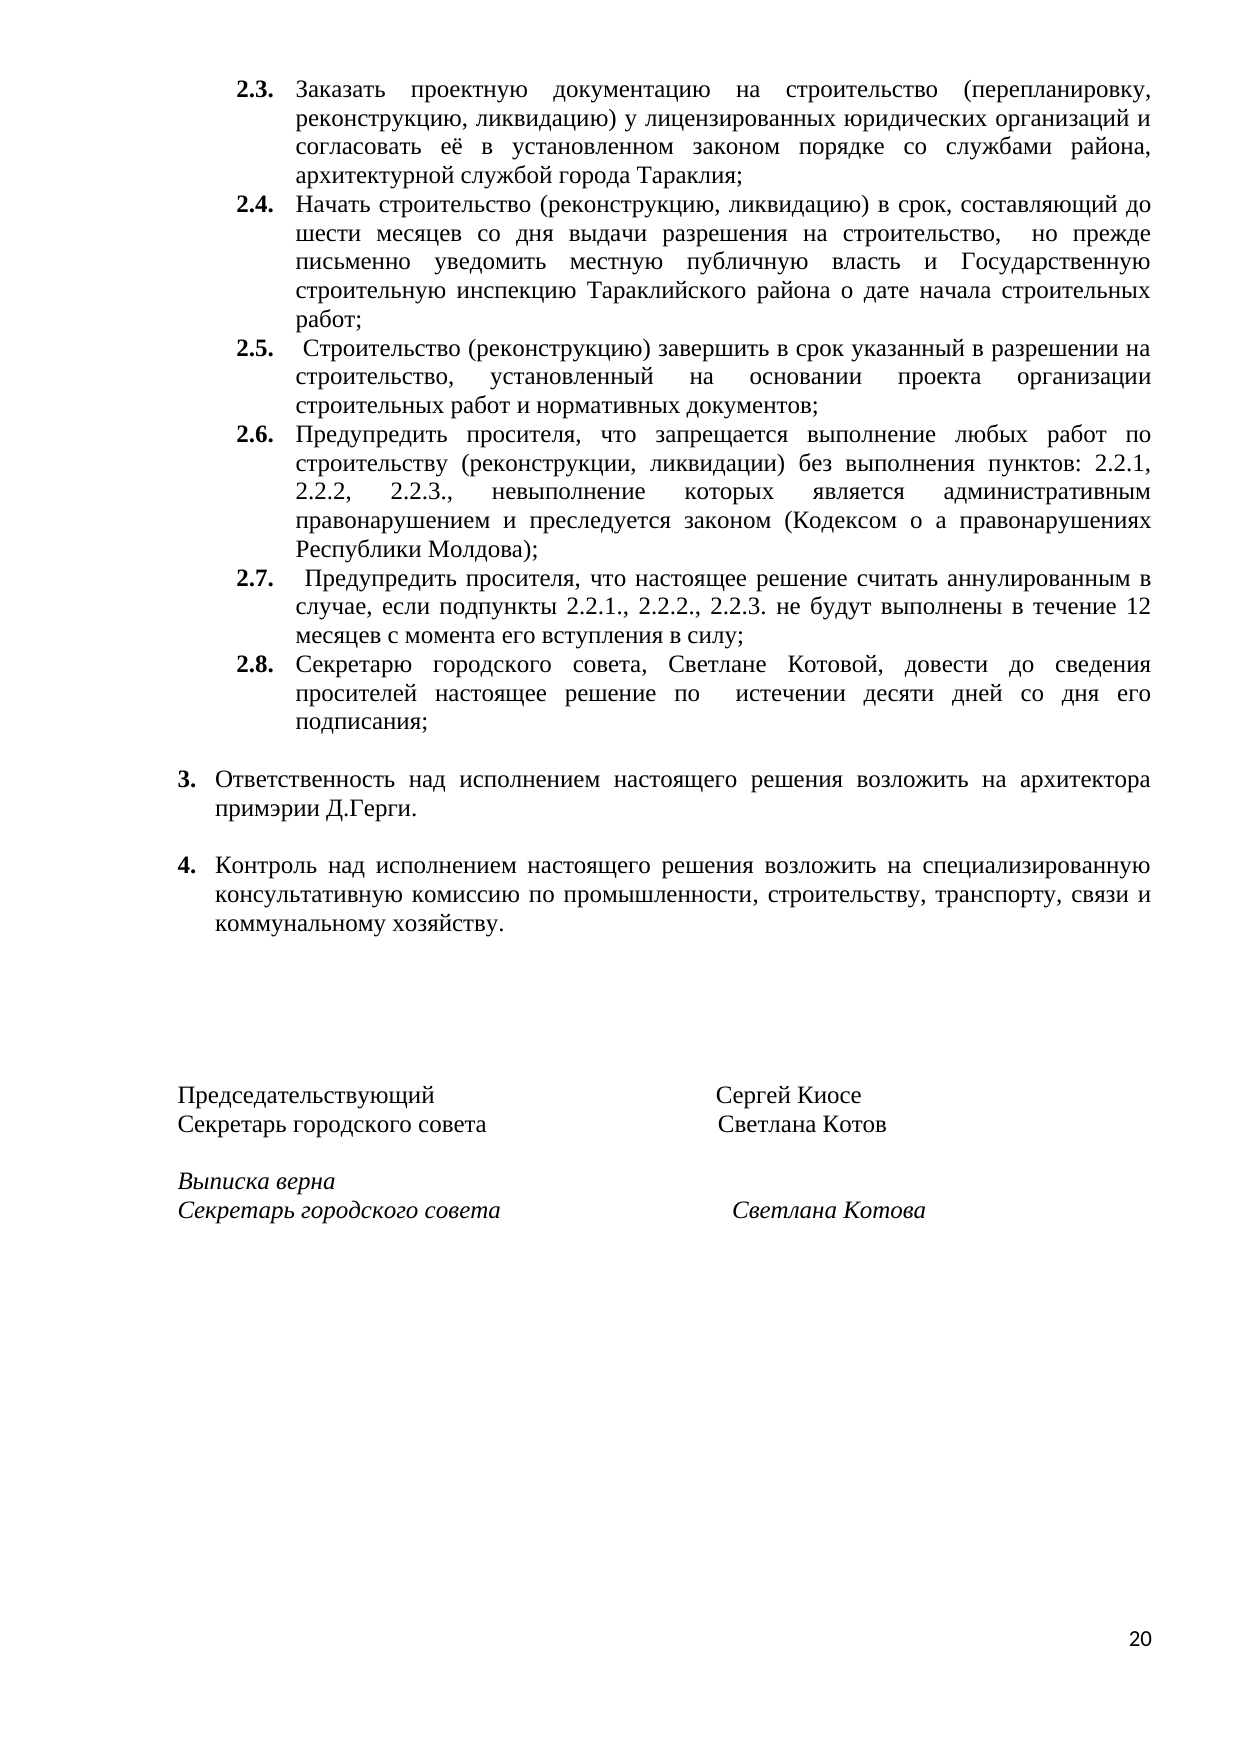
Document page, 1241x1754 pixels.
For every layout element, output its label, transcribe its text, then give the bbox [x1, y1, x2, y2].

text Выписка верна [177, 1166, 1152, 1195]
text Секретарь городского совета Светлана Котова [177, 1195, 1152, 1224]
list Строительство (реконструкцию) завершить в срок указанный в разрешении на строительство, установленный на основании проекта организации строительных работ и нормативных документов; [236, 333, 1152, 419]
list Секретарю городского совета, Светлане Котовой, довести до сведения просителей настоящее решение по истечении десяти дней со дня его подписания; [236, 649, 1152, 735]
list Предупредить просителя, что настоящее решение считать аннулированным в случае, если подпункты 2.2.1., 2.2.2., 2.2.3. не будут выполнены в течение 12 месяцев с момента его вступления в силу; [236, 563, 1152, 649]
list Контроль над исполнением настоящего решения возложить на специализированную консультативную комиссию по промышленности, строительству, транспорту, связи и коммунальному хозяйству. [177, 850, 1152, 936]
text Секретарь городского совета Светлана Котов [177, 1109, 1152, 1138]
list Ответственность над исполнением настоящего решения возложить на архитектора примэрии Д.Герги. [177, 764, 1152, 821]
list Предупредить просителя, что запрещается выполнение любых работ по строительству (реконструкции, ликвидации) без выполнения пунктов: 2.2.1, 2.2.2, 2.2.3., невыполнение которых является административным правонарушением и преследуется законом (Кодексом о а правонарушениях Республики Молдова); [236, 419, 1152, 563]
list Начать строительство (реконструкцию, ликвидацию) в срок, составляющий до шести месяцев со дня выдачи разрешения на строительство, но прежде письменно уведомить местную публичную власть и Государственную строительную инспекцию Тараклийского района о дате начала строительных работ; [236, 189, 1152, 333]
list Заказать проектную документацию на строительство (перепланировку, реконструкцию, ликвидацию) у лицензированных юридических организаций и согласовать её в установленном законом порядке со службами района, архитектурной службой города Тараклия; [236, 74, 1152, 189]
text Председательствующий Сергей Киосе [177, 1080, 1152, 1109]
